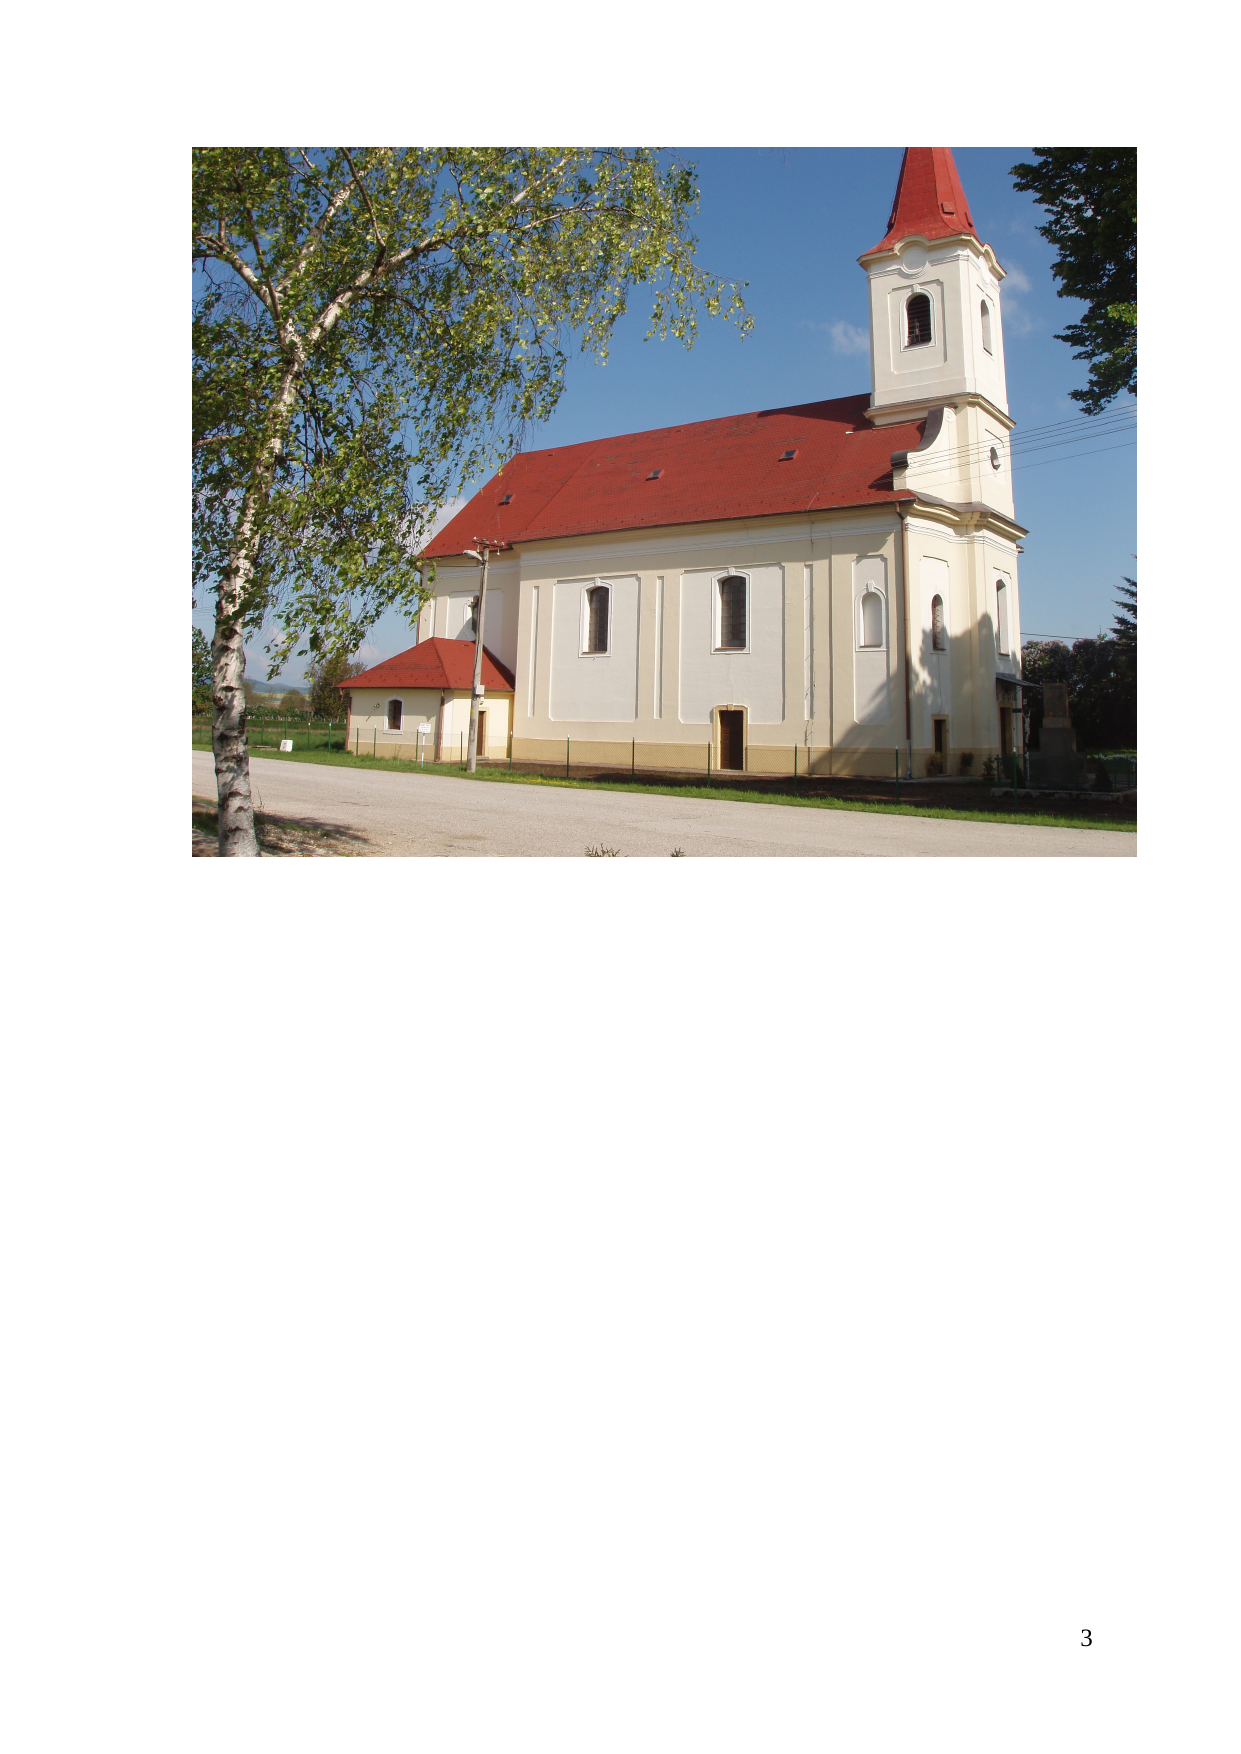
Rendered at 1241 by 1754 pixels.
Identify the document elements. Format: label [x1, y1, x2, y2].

picture [192, 147, 1137, 857]
